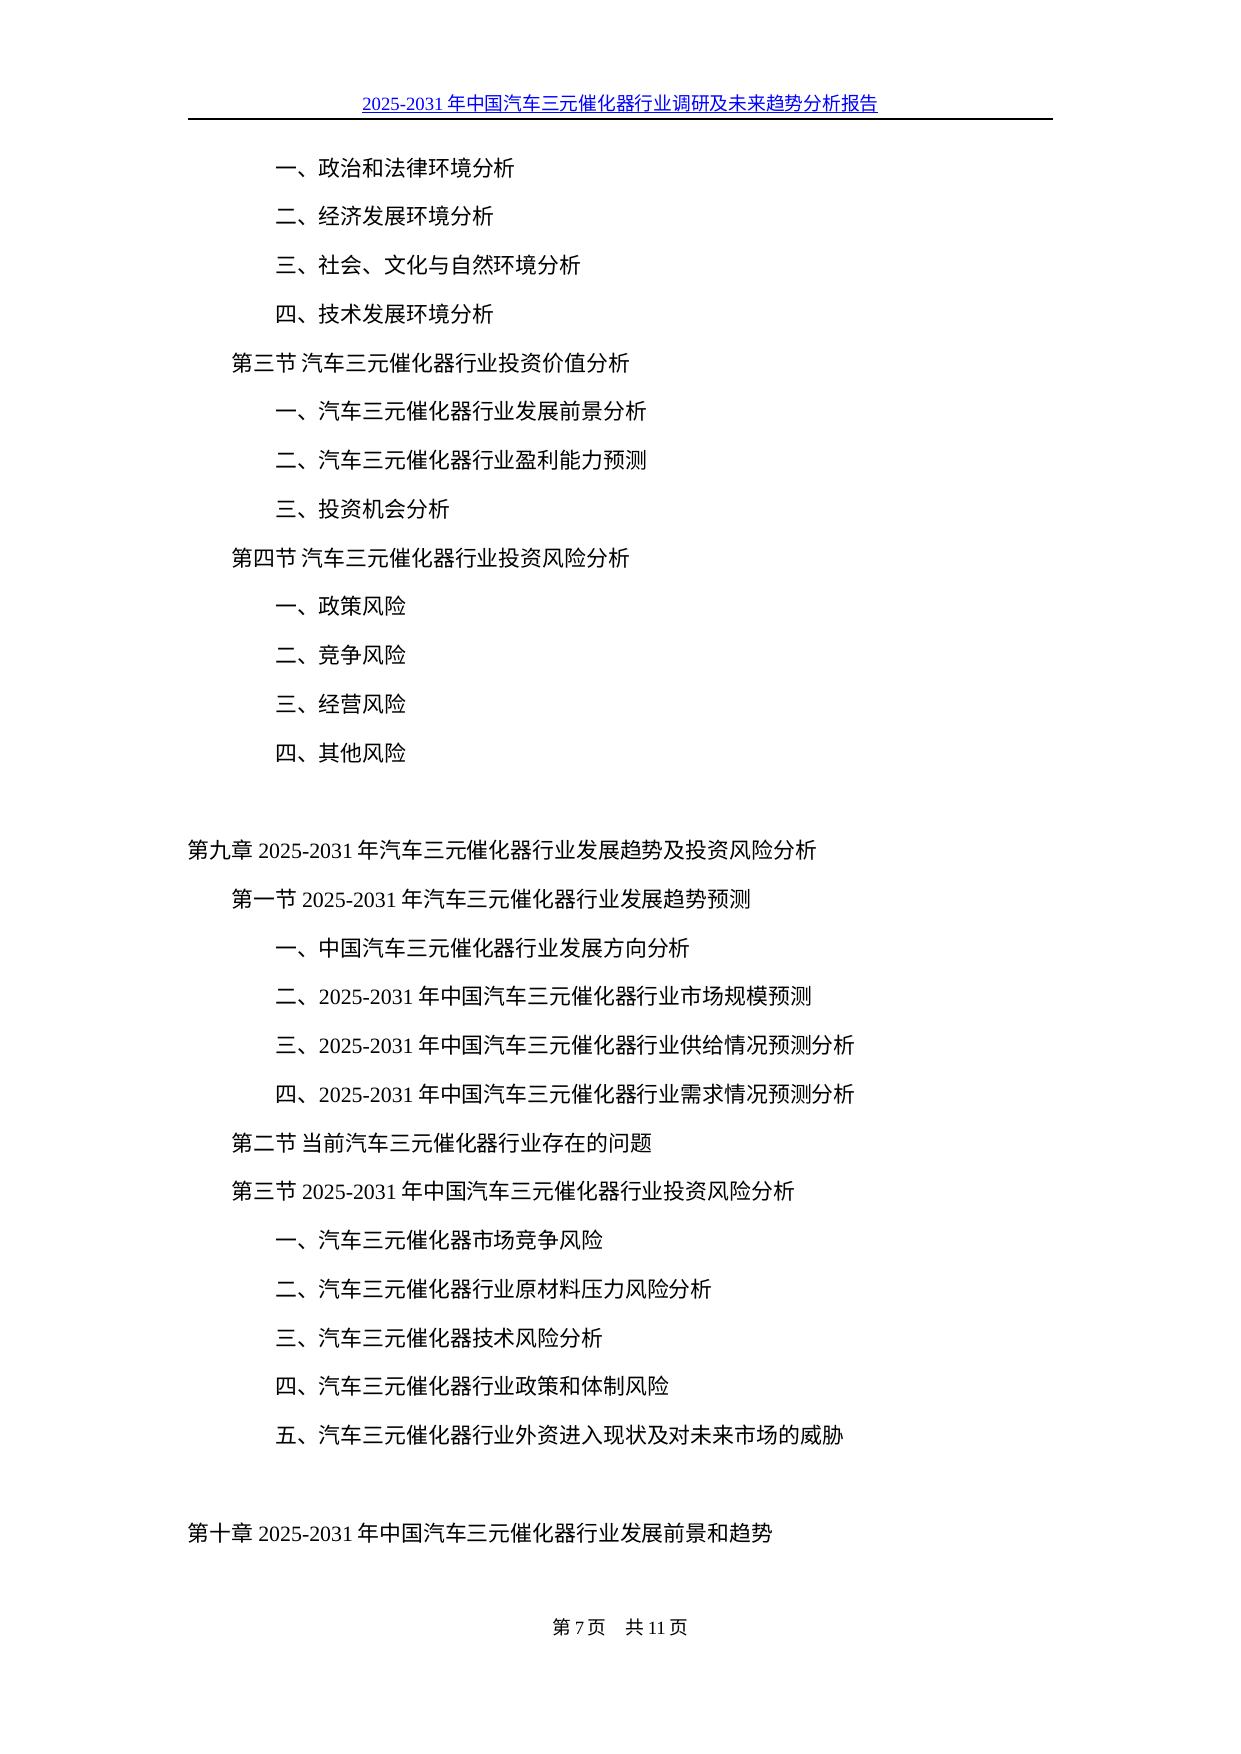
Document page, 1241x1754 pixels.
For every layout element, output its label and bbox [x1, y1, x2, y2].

text [187, 150, 1053, 1548]
